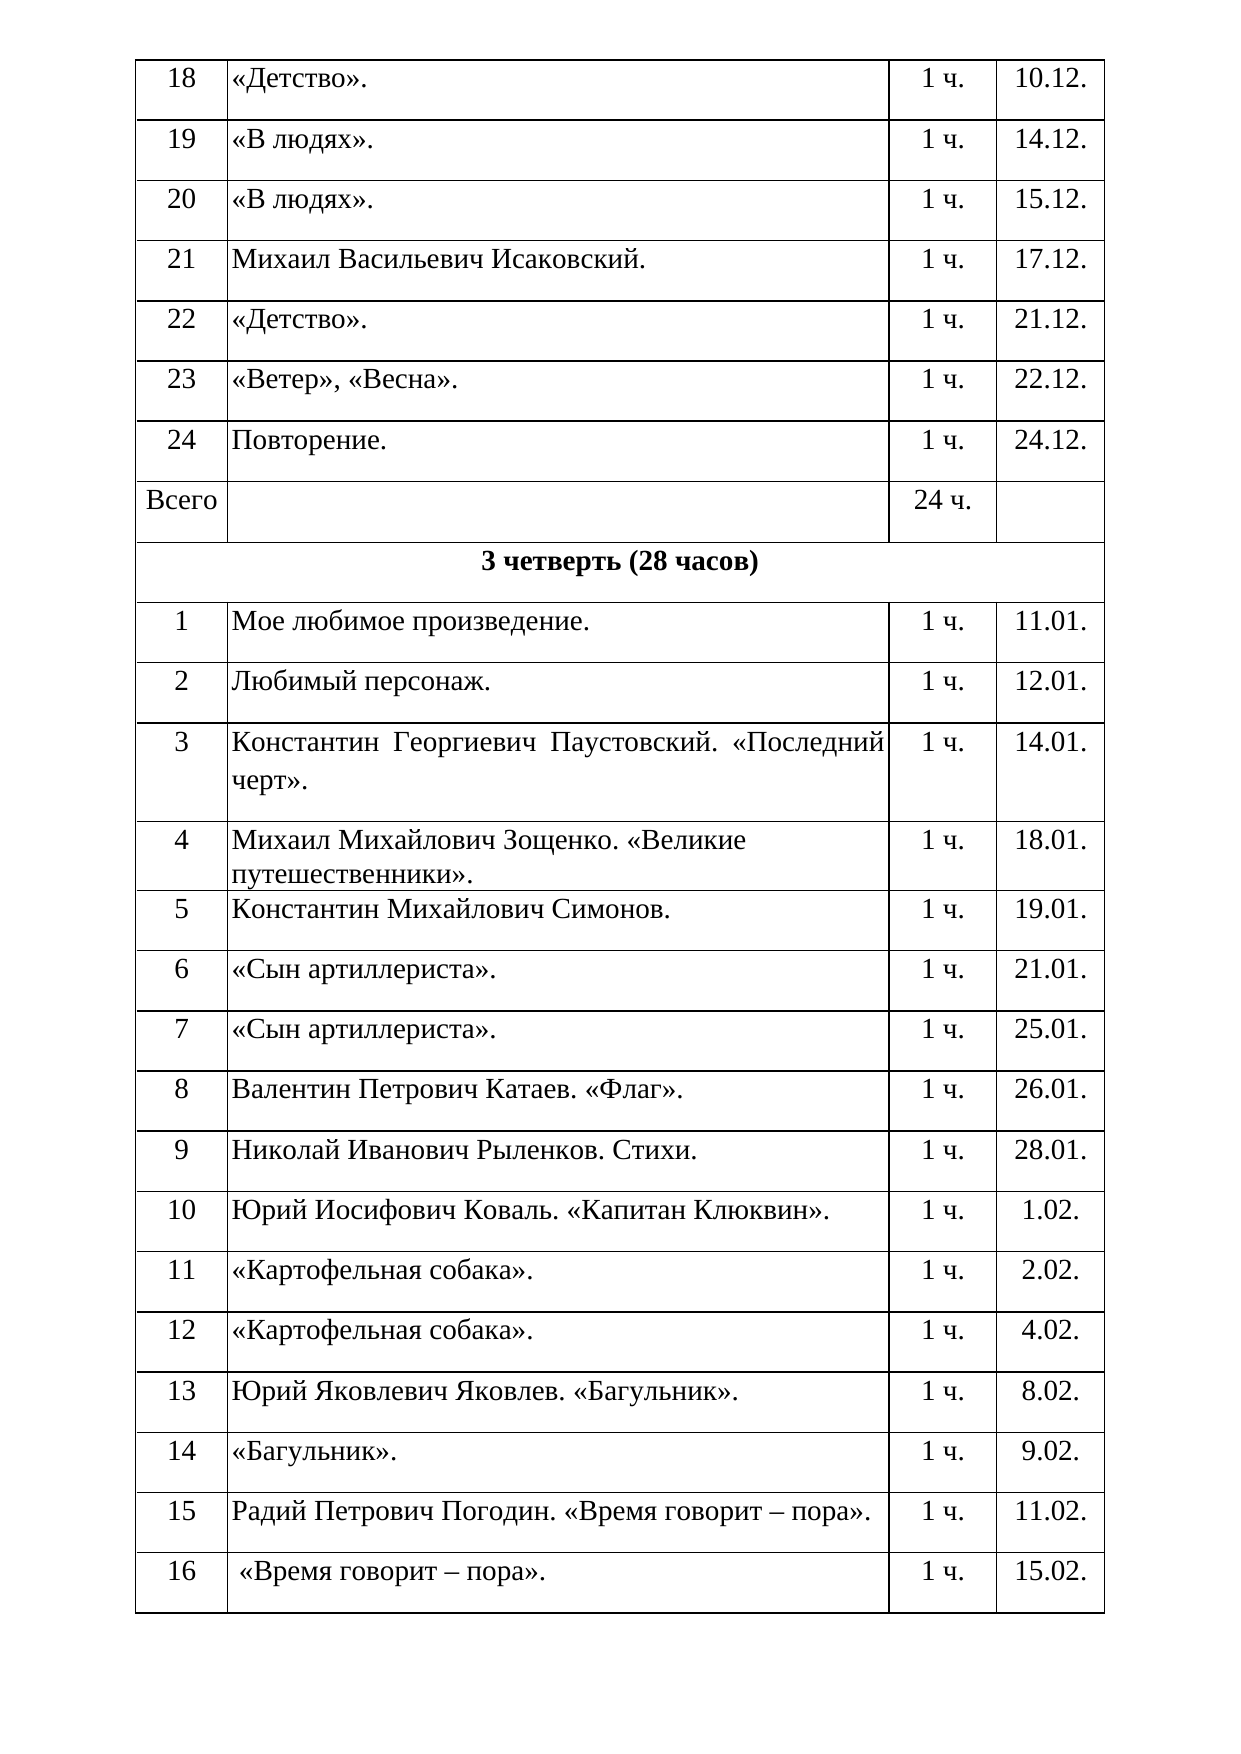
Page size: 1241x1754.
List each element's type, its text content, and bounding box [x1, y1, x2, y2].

table_cell 19.01. [997, 891, 1104, 950]
table_cell 14 [136, 1433, 227, 1492]
table_cell 25.01. [997, 1012, 1104, 1070]
table_cell 1 ч. [890, 1252, 996, 1311]
table_cell 1 ч. [890, 1072, 996, 1130]
table_cell 5 [136, 891, 227, 950]
table_cell 1 ч. [890, 1192, 996, 1251]
table_cell 24 ч. [890, 482, 996, 541]
table_cell «Сын артиллериста». [228, 951, 888, 1010]
table_cell 15 [136, 1493, 227, 1552]
table_cell 1 ч. [890, 891, 996, 950]
table_cell 1 ч. [890, 121, 996, 179]
table_cell 14.01. [997, 724, 1104, 821]
table_cell 1 ч. [890, 603, 996, 662]
table_cell 28.01. [997, 1132, 1104, 1191]
table_cell 14.12. [997, 121, 1104, 179]
table_cell 15.02. [997, 1553, 1104, 1612]
table_cell «Детство». [228, 302, 888, 360]
table_cell 1 [136, 603, 227, 662]
table_cell 18 [136, 61, 227, 119]
table_cell 16 [136, 1553, 227, 1612]
table_cell 24 [136, 421, 227, 481]
table_cell 11 [136, 1252, 227, 1311]
table_cell 17.12. [997, 241, 1104, 300]
table_cell 1 ч. [890, 1433, 996, 1492]
table_cell 23 [136, 361, 227, 420]
table_cell 18.01. [997, 822, 1104, 889]
table_cell 2 [136, 663, 227, 722]
table_cell 26.01. [997, 1072, 1104, 1130]
table_cell 10 [136, 1192, 227, 1251]
table_cell 4.02. [997, 1313, 1104, 1371]
table_cell 24.12. [997, 422, 1104, 481]
table_cell «Сын артиллериста». [228, 1012, 888, 1070]
table_cell «В людях». [228, 181, 888, 240]
table_cell 21.01. [997, 951, 1104, 1010]
table_cell «Картофельная собака». [228, 1313, 888, 1371]
table_cell 1 ч. [890, 1012, 996, 1070]
table_cell 1 ч. [890, 61, 996, 119]
table_cell 1 ч. [890, 724, 996, 821]
table_cell Мое любимое произведение. [228, 603, 888, 662]
table_cell 1 ч. [890, 663, 996, 722]
table_cell 3 [136, 723, 227, 821]
table_cell 1 ч. [890, 822, 996, 889]
table_cell «Картофельная собака». [228, 1252, 888, 1311]
table_cell 1 ч. [890, 362, 996, 420]
table_cell 7 [136, 1011, 227, 1070]
table_cell Константин Георгиевич Паустовский. «Последний черт». [228, 724, 888, 821]
table_cell Николай Иванович Рыленков. Стихи. [228, 1132, 888, 1191]
table_cell Юрий Яковлевич Яковлев. «Багульник». [228, 1373, 888, 1431]
table_cell 15.12. [997, 181, 1104, 240]
table_cell 1 ч. [890, 1493, 996, 1552]
table_cell 11.02. [997, 1493, 1104, 1552]
table_cell 1.02. [997, 1192, 1104, 1251]
table_cell 12.01. [997, 663, 1104, 722]
table_cell [228, 482, 888, 541]
table_cell [997, 482, 1104, 541]
table_cell 22.12. [997, 362, 1104, 420]
table_cell 11.01. [997, 603, 1104, 662]
table_cell 1 ч. [890, 1132, 996, 1191]
table_cell 9 [136, 1131, 227, 1191]
table_cell 21 [136, 241, 227, 300]
table_cell 13 [136, 1372, 227, 1431]
table_cell 10.12. [997, 61, 1104, 119]
table_cell 1 ч. [890, 1553, 996, 1612]
table_cell 9.02. [997, 1433, 1104, 1492]
table_cell Михаил Михайлович Зощенко. «Великие путешественники». [228, 822, 888, 889]
table_cell Валентин Петрович Катаев. «Флаг». [228, 1072, 888, 1130]
table_cell 21.12. [997, 302, 1104, 360]
table_cell Радий Петрович Погодин. «Время говорит – пора». [228, 1493, 888, 1552]
table_cell 8 [136, 1071, 227, 1130]
table_cell Юрий Иосифович Коваль. «Капитан Клюквин». [228, 1192, 888, 1251]
table_cell Константин Михайлович Симонов. [228, 891, 888, 950]
table_cell «Время говорит – пора». [228, 1553, 888, 1612]
table_cell 1 ч. [890, 1313, 996, 1371]
table_cell 6 [136, 951, 227, 1010]
table_cell 22 [136, 301, 227, 360]
table_cell Повторение. [228, 422, 888, 481]
table_cell «Детство». [228, 61, 888, 119]
table_cell 1 ч. [890, 951, 996, 1010]
table_cell 1 ч. [890, 241, 996, 300]
table_cell «Ветер», «Весна». [228, 362, 888, 420]
table_cell 19 [136, 120, 227, 179]
table_cell 2.02. [997, 1252, 1104, 1311]
table_cell «Багульник». [228, 1433, 888, 1492]
table_cell 1 ч. [890, 422, 996, 481]
table_cell 20 [136, 181, 227, 240]
table_cell 3 четверть (28 часов) [136, 543, 1104, 602]
table_cell Михаил Васильевич Исаковский. [228, 241, 888, 300]
table_cell Всего [136, 482, 227, 541]
table_cell 1 ч. [890, 181, 996, 240]
table_cell 8.02. [997, 1373, 1104, 1431]
table_cell 1 ч. [890, 1373, 996, 1431]
table_cell 12 [136, 1312, 227, 1371]
table_cell 1 ч. [890, 302, 996, 360]
table_cell 4 [136, 822, 227, 889]
table_cell «В людях». [228, 121, 888, 179]
table_cell Любимый персонаж. [228, 663, 888, 722]
